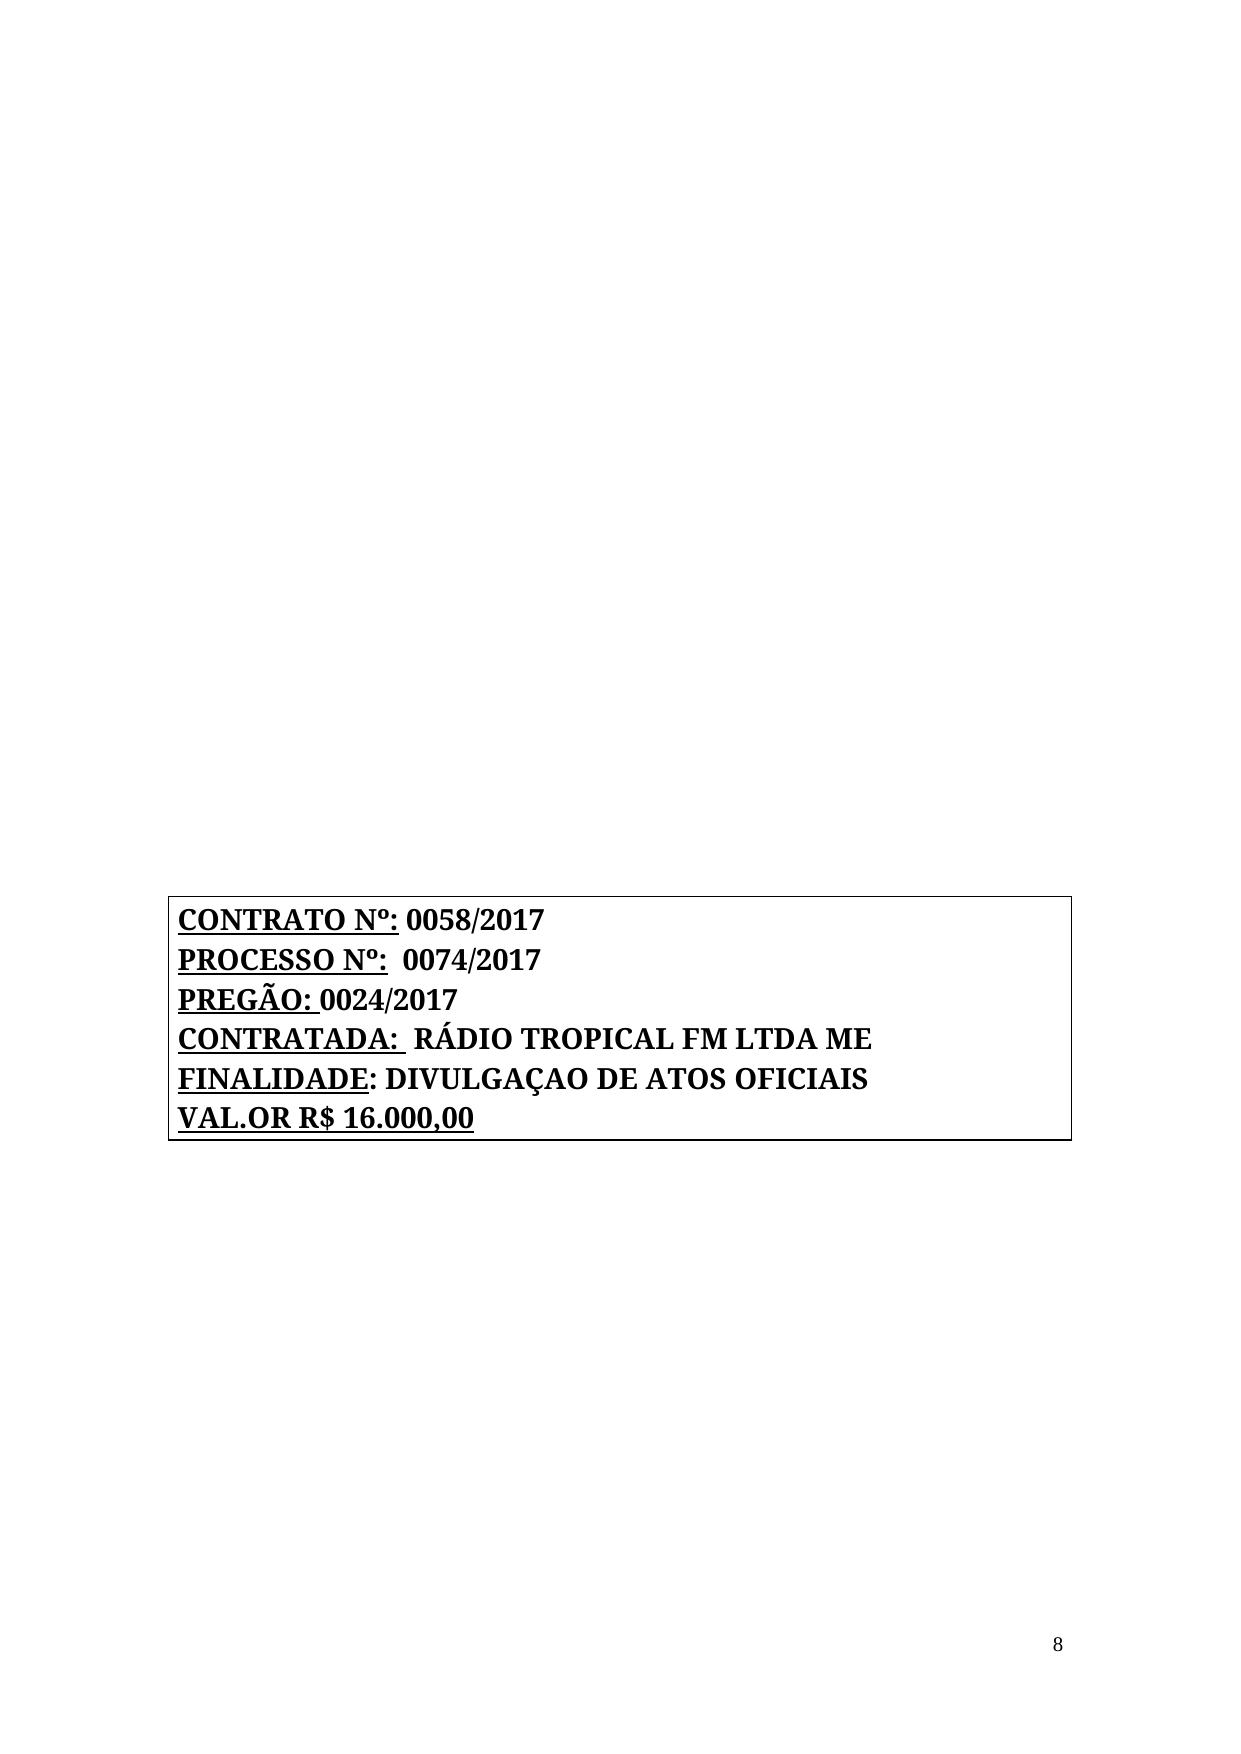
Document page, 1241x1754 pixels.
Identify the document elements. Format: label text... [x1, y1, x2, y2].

text FINALIDADE: DIVULGAÇAO DE ATOS OFICIAIS [177, 1058, 1063, 1095]
text PROCESSO Nº: 0074/2017 [177, 939, 1063, 979]
text CONTRATO Nº: 0058/2017 [169, 897, 1071, 939]
text CONTRATADA: RÁDIO TROPICAL FM LTDA ME [177, 1018, 1063, 1058]
text VAL.OR R$ 16.000,00 [169, 1095, 1071, 1139]
text PREGÃO: 0024/2017 [177, 979, 1063, 1018]
